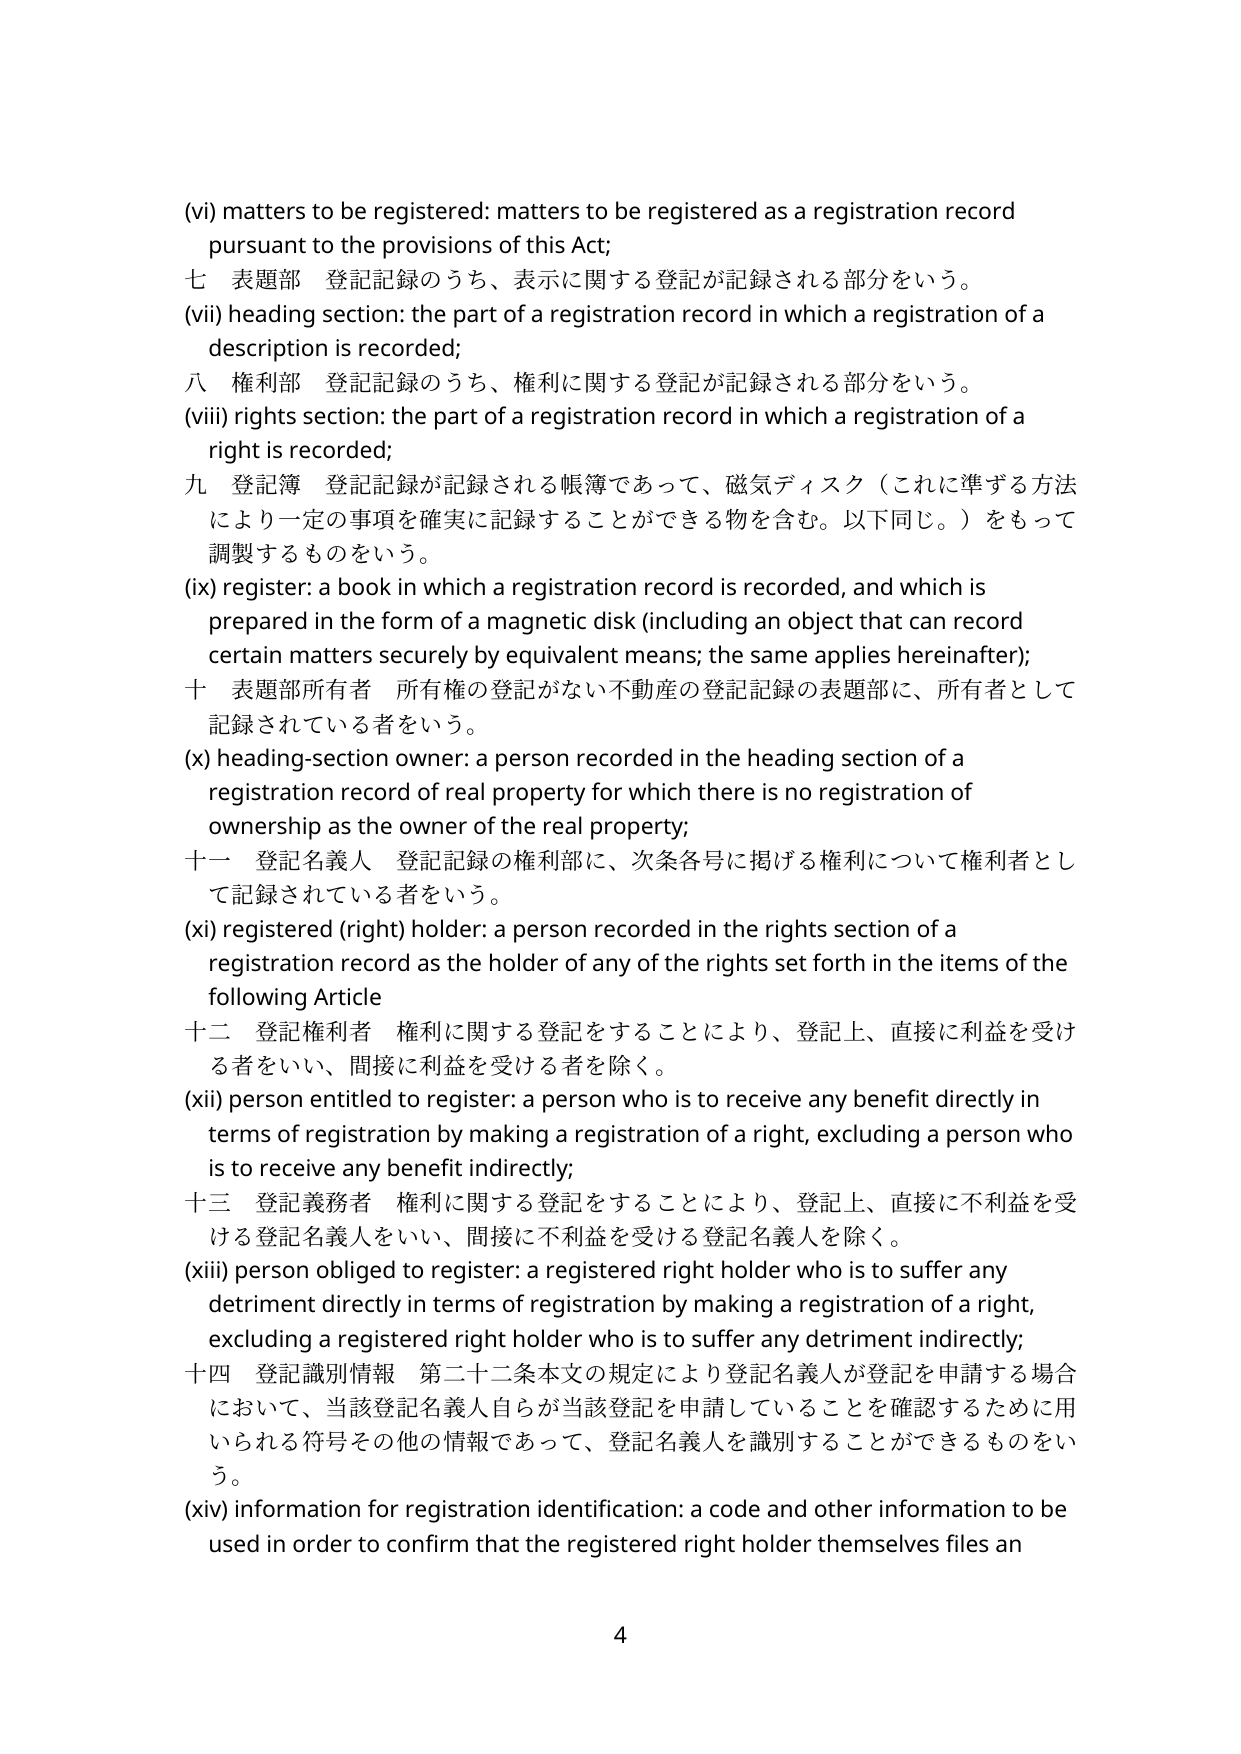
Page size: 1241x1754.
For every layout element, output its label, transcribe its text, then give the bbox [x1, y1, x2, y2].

text (xiii) person obliged to register: a registered right holder who is to suffer any detriment directly in terms of registration by making a registration of a right, excluding a registered right holder who is to suffer any detriment indirectly; [184, 1253, 1079, 1355]
text 十四 登記識別情報 第二十二条本文の規定により登記名義人が登記を申請する場合において、当該登記名義人自らが当該登記を申請していることを確認するために用いられる符号その他の情報であって、登記名義人を識別することができるものをいう。 [184, 1355, 1079, 1492]
text 九 登記簿 登記記録が記録される帳簿であって、磁気ディスク（これに準ずる方法により一定の事項を確実に記録することができる物を含む。以下同じ。）をもって調製するものをいう。 [184, 467, 1079, 569]
text (vii) heading section: the part of a registration record in which a registration of a description is recorded; [184, 296, 1079, 364]
text (xi) registered (right) holder: a person recorded in the rights section of a registration record as the holder of any of the rights set forth in the items of the following Article [184, 911, 1079, 1014]
text (vi) matters to be registered: matters to be registered as a registration record pursuant to the provisions of this Act; [184, 194, 1079, 262]
text 十一 登記名義人 登記記録の権利部に、次条各号に掲げる権利について権利者として記録されている者をいう。 [184, 843, 1079, 911]
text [184, 1492, 1079, 1560]
text (ix) register: a book in which a registration record is recorded, and which is prepared in the form of a magnetic disk (including an object that can record certain matters securely by equivalent means; the same applies hereinafter); [184, 569, 1079, 672]
text 十 表題部所有者 所有権の登記がない不動産の登記記録の表題部に、所有者として記録されている者をいう。 [184, 672, 1079, 740]
text 十二 登記権利者 権利に関する登記をすることにより、登記上、直接に利益を受ける者をいい、間接に利益を受ける者を除く。 [184, 1014, 1079, 1082]
text 十三 登記義務者 権利に関する登記をすることにより、登記上、直接に不利益を受ける登記名義人をいい、間接に不利益を受ける登記名義人を除く。 [184, 1184, 1079, 1253]
text (xii) person entitled to register: a person who is to receive any benefit directly in terms of registration by making a registration of a right, excluding a person who is to receive any benefit indirectly; [184, 1082, 1079, 1184]
text 七 表題部 登記記録のうち、表示に関する登記が記録される部分をいう。 [184, 262, 1079, 296]
text (viii) rights section: the part of a registration record in which a registration of a right is recorded; [184, 399, 1079, 467]
text (x) heading-section owner: a person recorded in the heading section of a registration record of real property for which there is no registration of ownership as the owner of the real property; [184, 740, 1079, 843]
text 八 権利部 登記記録のうち、権利に関する登記が記録される部分をいう。 [184, 364, 1079, 399]
